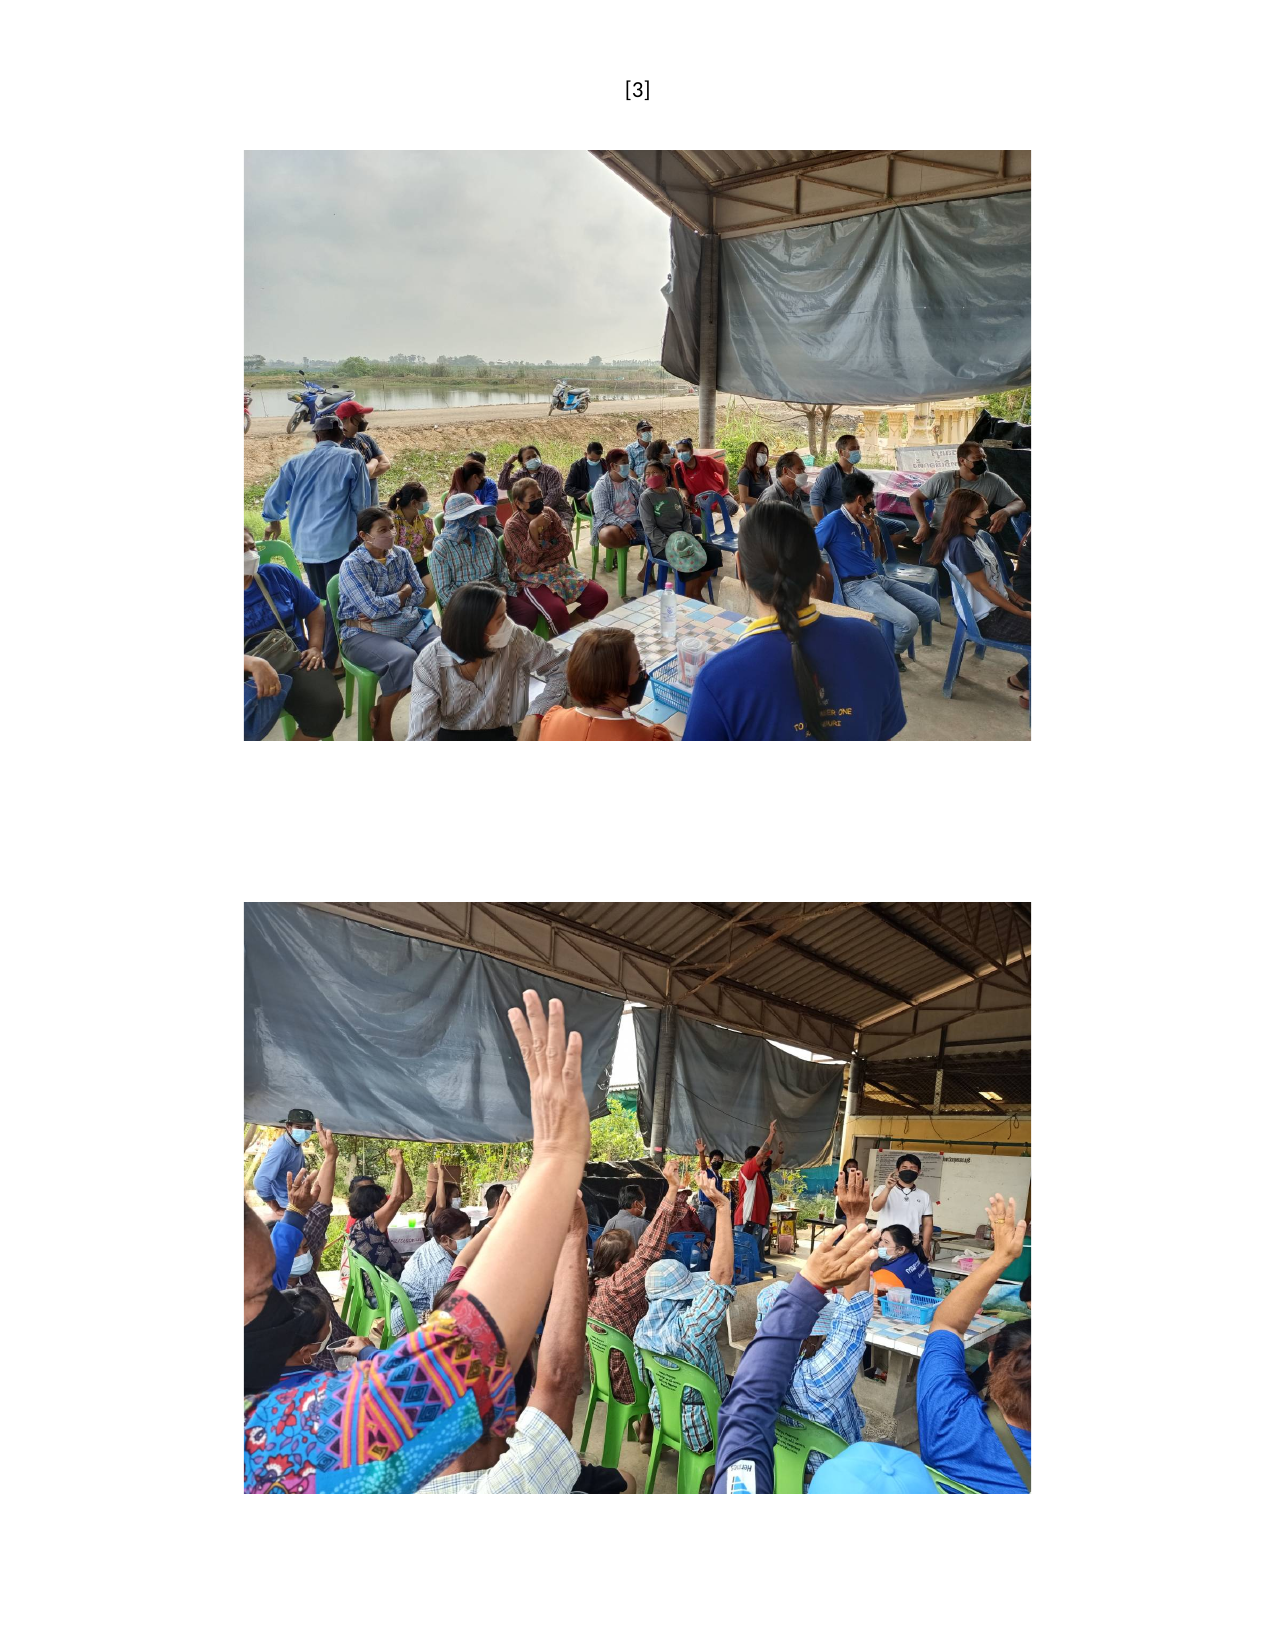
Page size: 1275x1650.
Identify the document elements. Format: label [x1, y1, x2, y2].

picture [243, 150, 1032, 741]
picture [243, 902, 1032, 1494]
